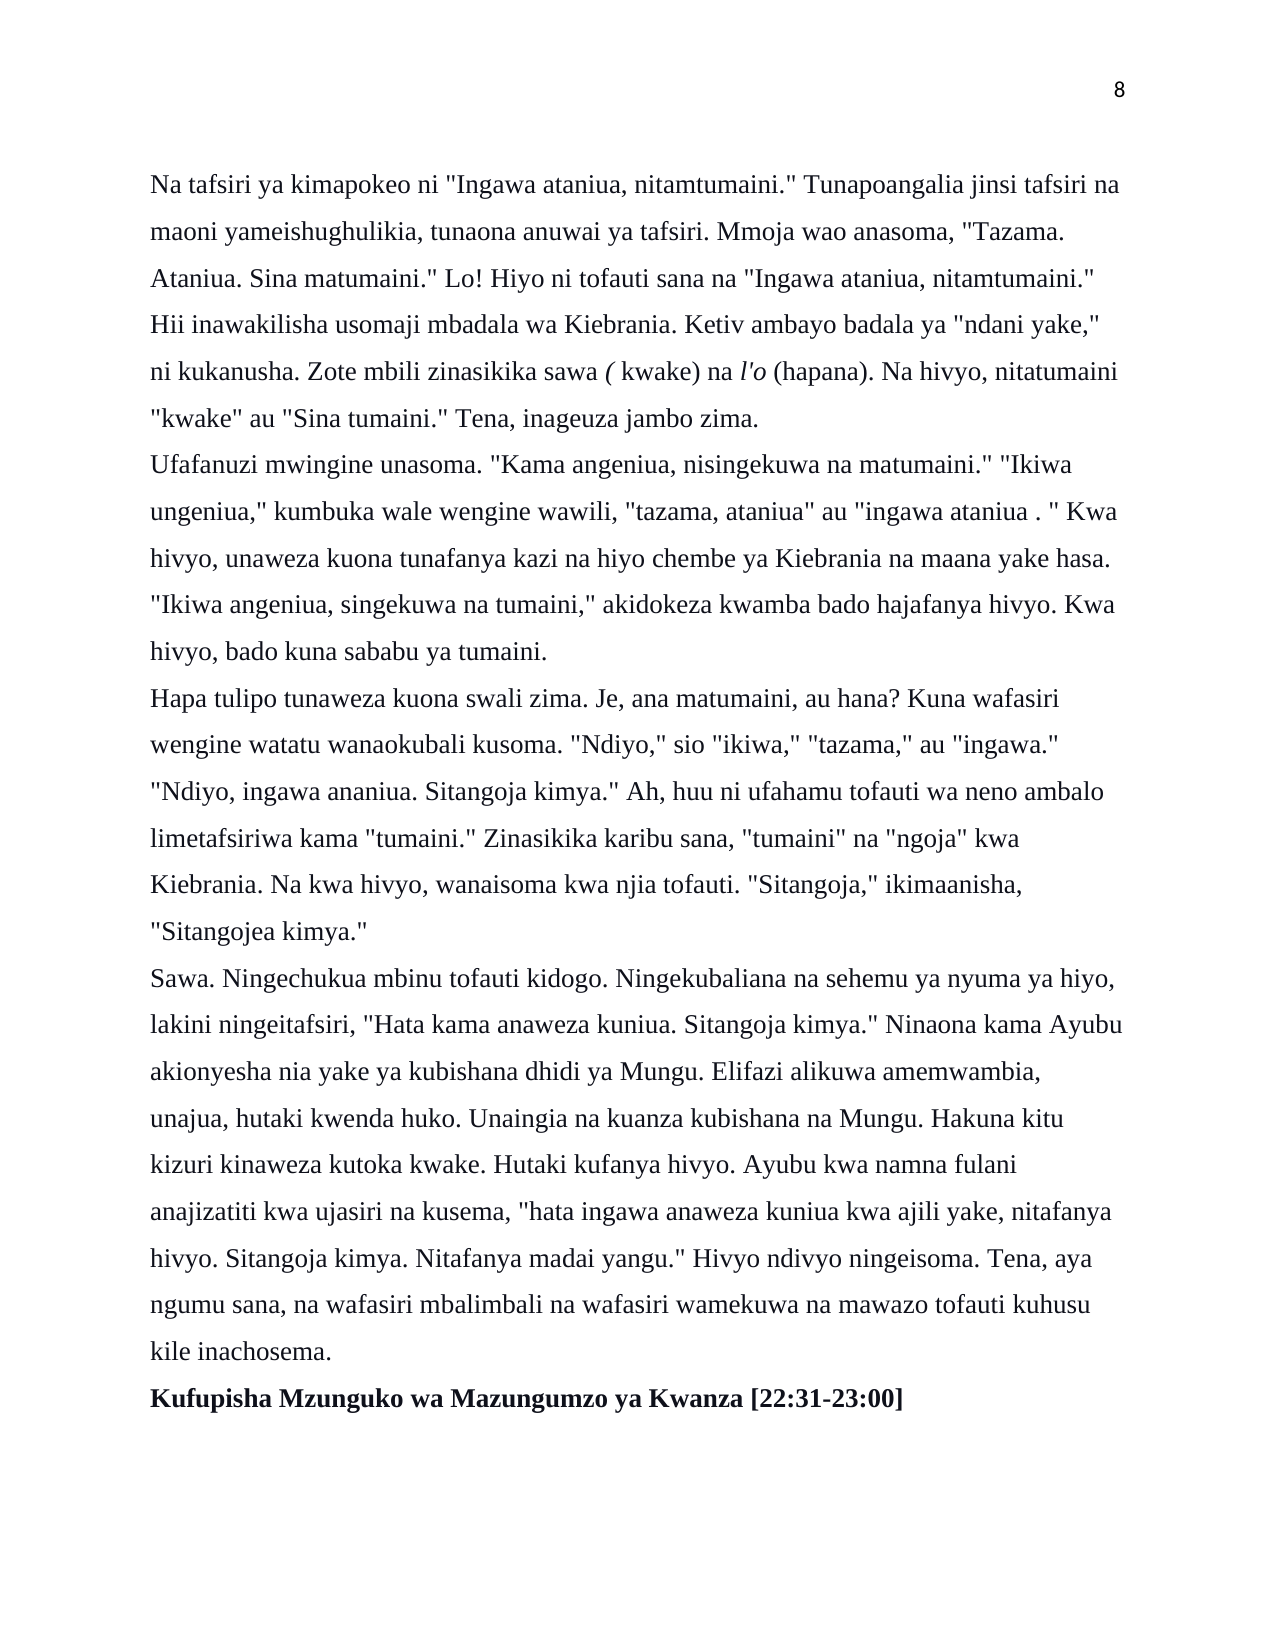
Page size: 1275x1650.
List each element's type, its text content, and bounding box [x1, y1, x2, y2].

text Sawa. Ningechukua mbinu tofauti kidogo. Ningekubaliana na sehemu ya nyuma ya hiyo, lakini ningeitafsiri, "Hata kama anaweza kuniua. Sitangoja kimya." Ninaona kama Ayubu akionyesha nia yake ya kubishana dhidi ya Mungu. Elifazi alikuwa amemwambia, unajua, hutaki kwenda huko. Unaingia na kuanza kubishana na Mungu. Hakuna kitu kizuri kinaweza kutoka kwake. Hutaki kufanya hivyo. Ayubu kwa namna fulani anajizatiti kwa ujasiri na kusema, "hata ingawa anaweza kuniua kwa ajili yake, nitafanya hivyo. Sitangoja kimya. Nitafanya madai yangu." Hivyo ndivyo ningeisoma. Tena, aya ngumu sana, na wafasiri mbalimbali na wafasiri wamekuwa na mawazo tofauti kuhusu kile inachosema. [150, 962, 1125, 1366]
text Ufafanuzi mwingine unasoma. "Kama angeniua, nisingekuwa na matumaini." "Ikiwa ungeniua," kumbuka wale wengine wawili, "tazama, ataniua" au "ingawa ataniua . " Kwa hivyo, unaweza kuona tunafanya kazi na hiyo chembe ya Kiebrania na maana yake hasa. "Ikiwa angeniua, singekuwa na tumaini," akidokeza kwamba bado hajafanya hivyo. Kwa hivyo, bado kuna sababu ya tumaini. [150, 449, 1125, 666]
text Hapa tulipo tunaweza kuona swali zima. Je, ana matumaini, au hana? Kuna wafasiri wengine watatu wanaokubali kusoma. "Ndiyo," sio "ikiwa," "tazama," au "ingawa." "Ndiyo, ingawa ananiua. Sitangoja kimya." Ah, huu ni ufahamu tofauti wa neno ambalo limetafsiriwa kama "tumaini." Zinasikika karibu sana, "tumaini" na "ngoja" kwa Kiebrania. Na kwa hivyo, wanaisoma kwa njia tofauti. "Sitangoja," ikimaanisha, "Sitangojea kimya." [150, 682, 1125, 946]
text Kufupisha Mzunguko wa Mazungumzo ya Kwanza [22:31-23:00] [150, 1382, 1125, 1413]
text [150, 169, 1125, 433]
